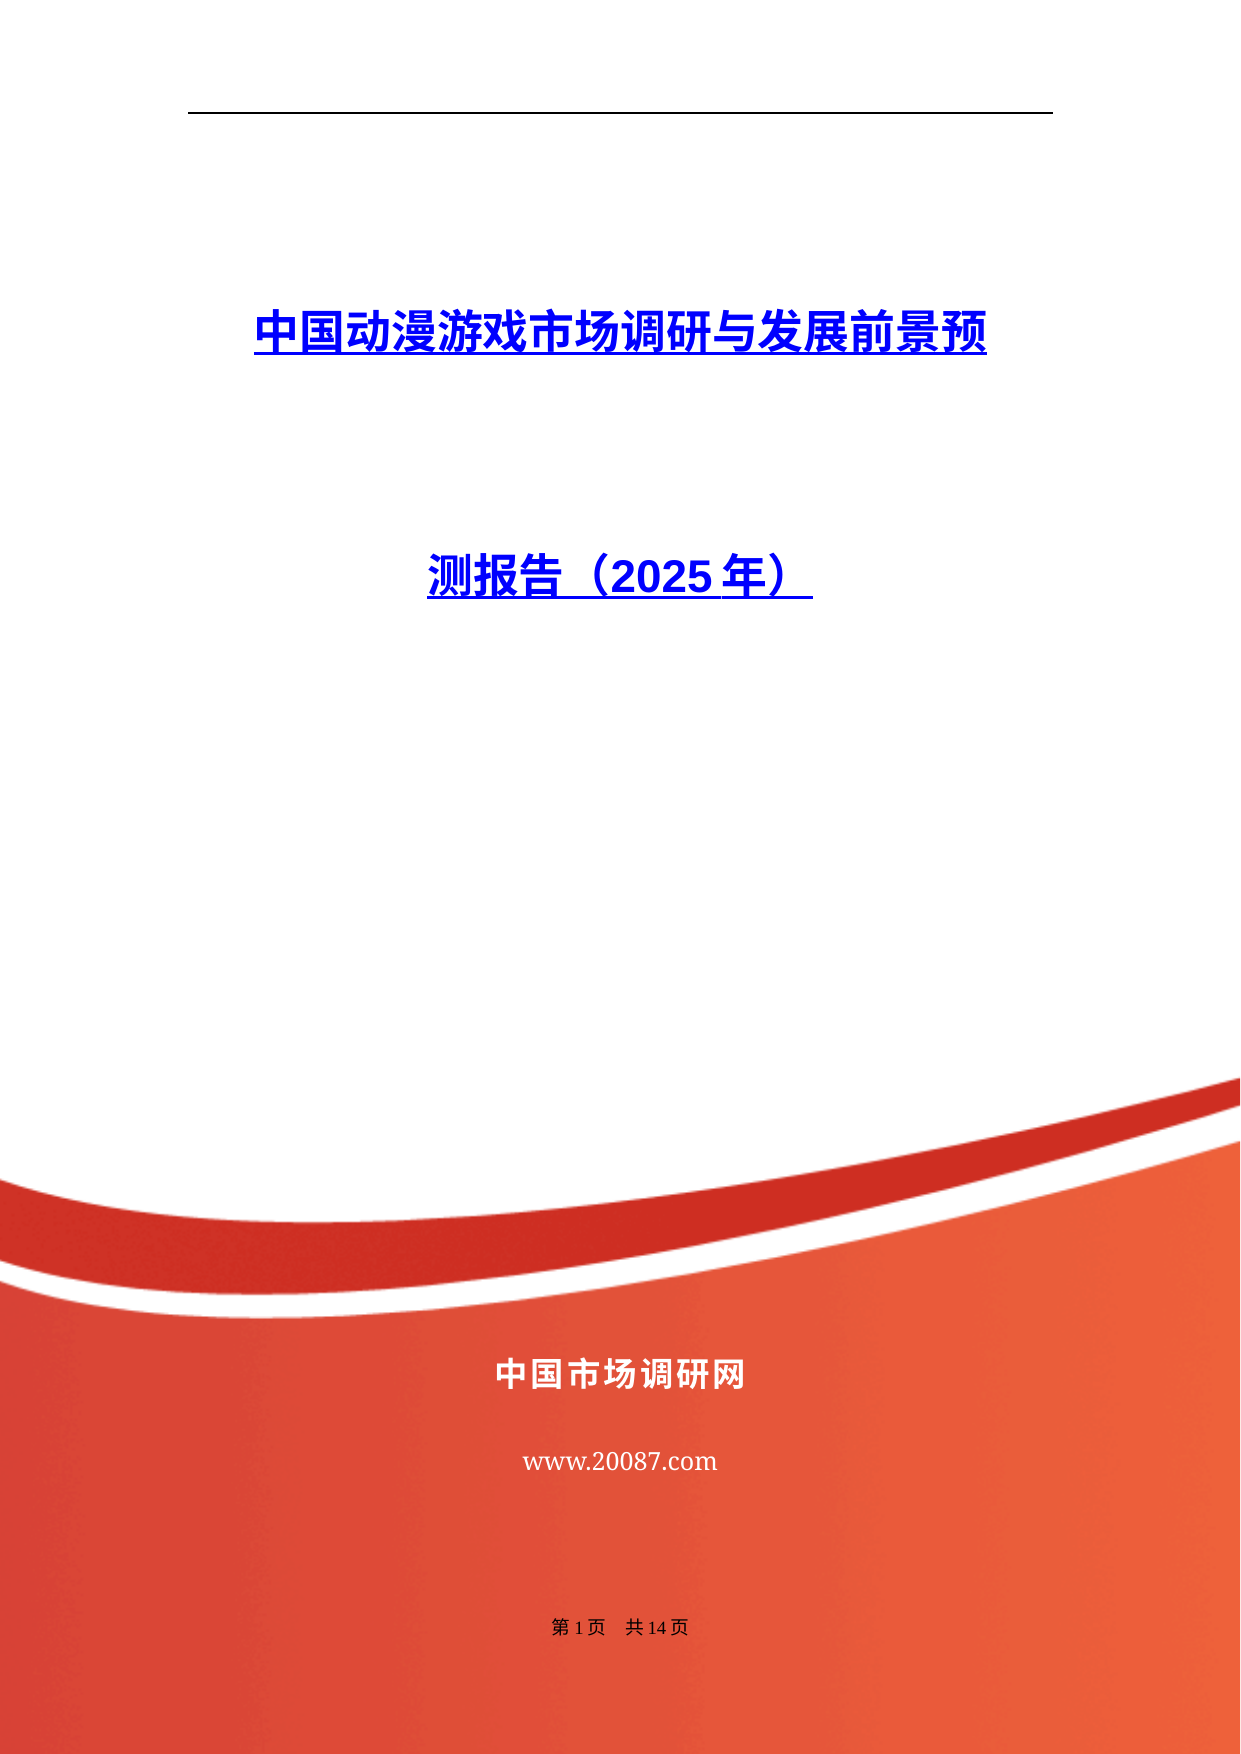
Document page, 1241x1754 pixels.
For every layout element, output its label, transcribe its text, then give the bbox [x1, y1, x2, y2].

table_header 中国动漫游戏市场调研与发展前景预测报告（2025年） [188, 207, 1053, 773]
picture [0, 1006, 1241, 1754]
subtitle 中国市场调研网 [187, 1339, 1053, 1404]
text www.20087.com [187, 1428, 1053, 1493]
